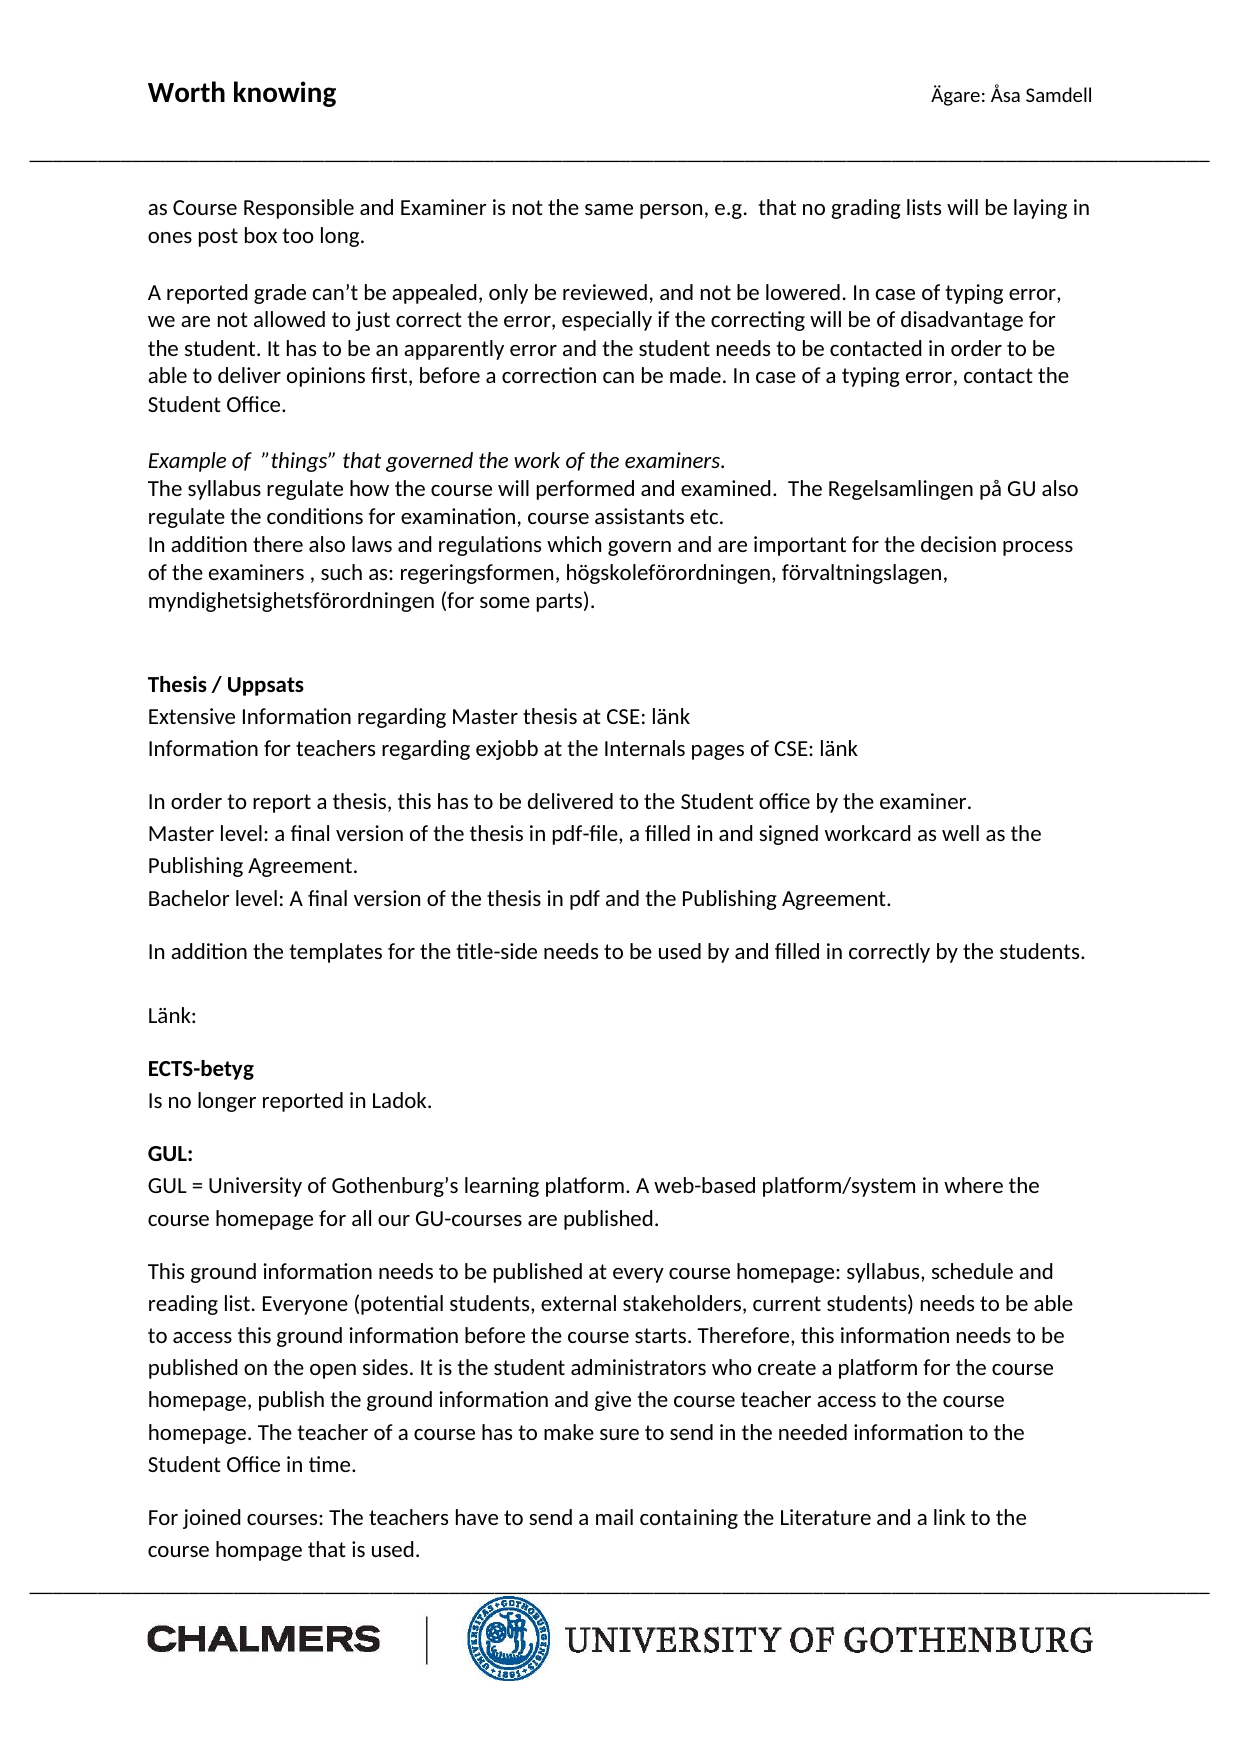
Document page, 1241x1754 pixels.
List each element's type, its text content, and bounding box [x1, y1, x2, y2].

text ECTS-betyg Is no longer reported in Ladok. [148, 1054, 1092, 1114]
text For joined courses: The teachers have to send a mail containing the Literature and a link to the course hompage that is used. [148, 1503, 1092, 1563]
text GUL: GUL = University of Gothenburg’s learning platform. A web-based platform/system in where the course homepage for all our GU-courses are published. [148, 1139, 1092, 1232]
text A reported grade can’t be appealed, only be reviewed, and not be lowered. In case of typing error, we are not allowed to just correct the error, especially if the correcting will be of disadvantage for the student. It has to be an apparently error and the student needs to be contacted in order to be able to deliver opinions first, before a correction can be made. In case of a typing error, contact the Student Office. [148, 278, 1092, 418]
text In order to report a thesis, this has to be delivered to the Student office by the examiner. Master level: a final version of the thesis in pdf-file, a filled in and signed workcard as well as the Publishing Agreement. Bachelor level: A final version of the thesis in pdf and the Publishing Agreement. [148, 787, 1092, 912]
text Thesis / Uppsats Extensive Information regarding Master thesis at CSE: länk Information for teachers regarding exjobb at the Internals pages of CSE: länk [148, 670, 1092, 762]
text Example of ”things” that governed the work of the examiners. The syllabus regulate how the course will performed and examined. The Regelsamlingen på GU also regulate the conditions for examination, course assistants etc. In addition there also laws and regulations which govern and are important for the decision process of the examiners , such as: regeringsformen, högskoleförordningen, förvaltningslagen, myndighetsighetsförordningen (for some parts). [148, 446, 1092, 614]
text This ground information needs to be published at every course homepage: syllabus, schedule and reading list. Everyone (potential students, external stakeholders, current students) needs to be able to access this ground information before the course starts. Therefore, this information needs to be published on the open sides. It is the student administrators who create a platform for the course homepage, publish the ground information and give the course teacher access to the course homepage. The teacher of a course has to make sure to send in the needed information to the Student Office in time. [148, 1257, 1092, 1478]
picture [147, 1596, 1093, 1681]
text In addition the templates for the title-side needs to be used by and filled in correctly by the students. Länk: [148, 937, 1092, 1029]
